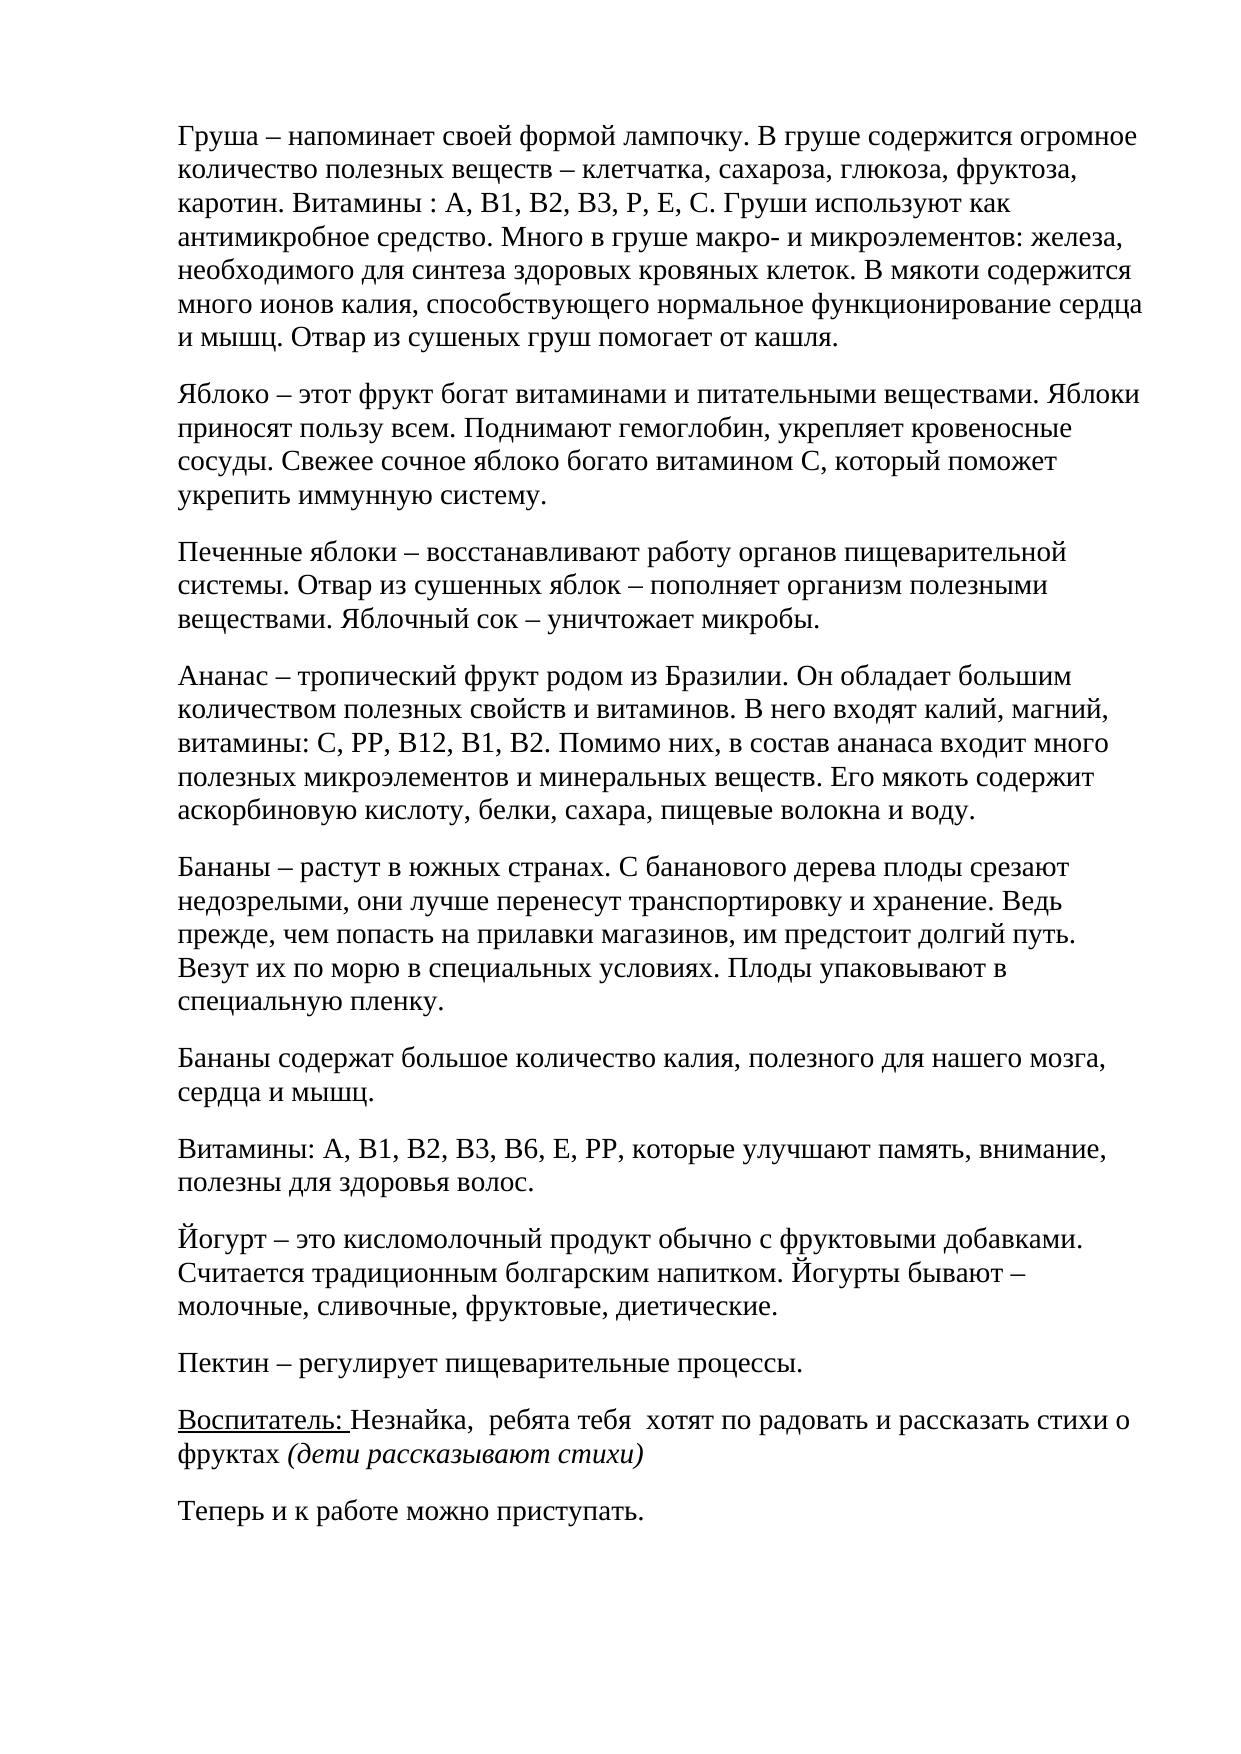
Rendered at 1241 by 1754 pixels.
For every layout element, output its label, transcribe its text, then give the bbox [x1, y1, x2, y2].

text Ананас – тропический фрукт родом из Бразилии. Он обладает большим количеством полезных свойств и витаминов. В него входят калий, магний, витамины: С, РР, В12, В1, В2. Помимо них, в состав ананаса входит много полезных микроэлементов и минеральных веществ. Его мякоть содержит аскорбиновую кислоту, белки, сахара, пищевые волокна и воду. [177, 658, 1152, 826]
text Йогурт – это кисломолочный продукт обычно с фруктовыми добавками. Считается традиционным болгарским напитком. Йогурты бывают – молочные, сливочные, фруктовые, диетические. [177, 1221, 1152, 1322]
text Воспитатель: Незнайка, ребята тебя хотят по радовать и рассказать стихи о фруктах (дети рассказывают стихи) [177, 1402, 1152, 1469]
text Печенные яблоки – восстанавливают работу органов пищеварительной системы. Отвар из сушенных яблок – пополняет организм полезными веществами. Яблочный сок – уничтожает микробы. [177, 534, 1152, 634]
text Теперь и к работе можно приступать. [177, 1493, 1152, 1526]
text Бананы – растут в южных странах. С бананового дерева плоды срезают недозрелыми, они лучше перенесут транспортировку и хранение. Ведь прежде, чем попасть на прилавки магазинов, им предстоит долгий путь. Везут их по морю в специальных условиях. Плоды упаковывают в специальную пленку. [177, 849, 1152, 1017]
text Витамины: А, В1, В2, В3, В6, Е, РР, которые улучшают память, внимание, полезны для здоровья волос. [177, 1131, 1152, 1198]
text Бананы содержат большое количество калия, полезного для нашего мозга, сердца и мышц. [177, 1040, 1152, 1107]
text Груша – напоминает своей формой лампочку. В груше содержится огромное количество полезных веществ – клетчатка, сахароза, глюкоза, фруктоза, каротин. Витамины : А, В1, В2, В3, Р, Е, С. Груши используют как антимикробное средство. Много в груше макро- и микроэлементов: железа, необходимого для синтеза здоровых кровяных клеток. В мякоти содержится много ионов калия, способствующего нормальное функционирование сердца и мышц. Отвар из сушеных груш помогает от кашля. [177, 118, 1152, 353]
text Яблоко – этот фрукт богат витаминами и питательными веществами. Яблоки приносят пользу всем. Поднимают гемоглобин, укрепляет кровеносные сосуды. Свежее сочное яблоко богато витамином С, который поможет укрепить иммунную систему. [177, 376, 1152, 511]
text Пектин – регулирует пищеварительные процессы. [177, 1345, 1152, 1379]
